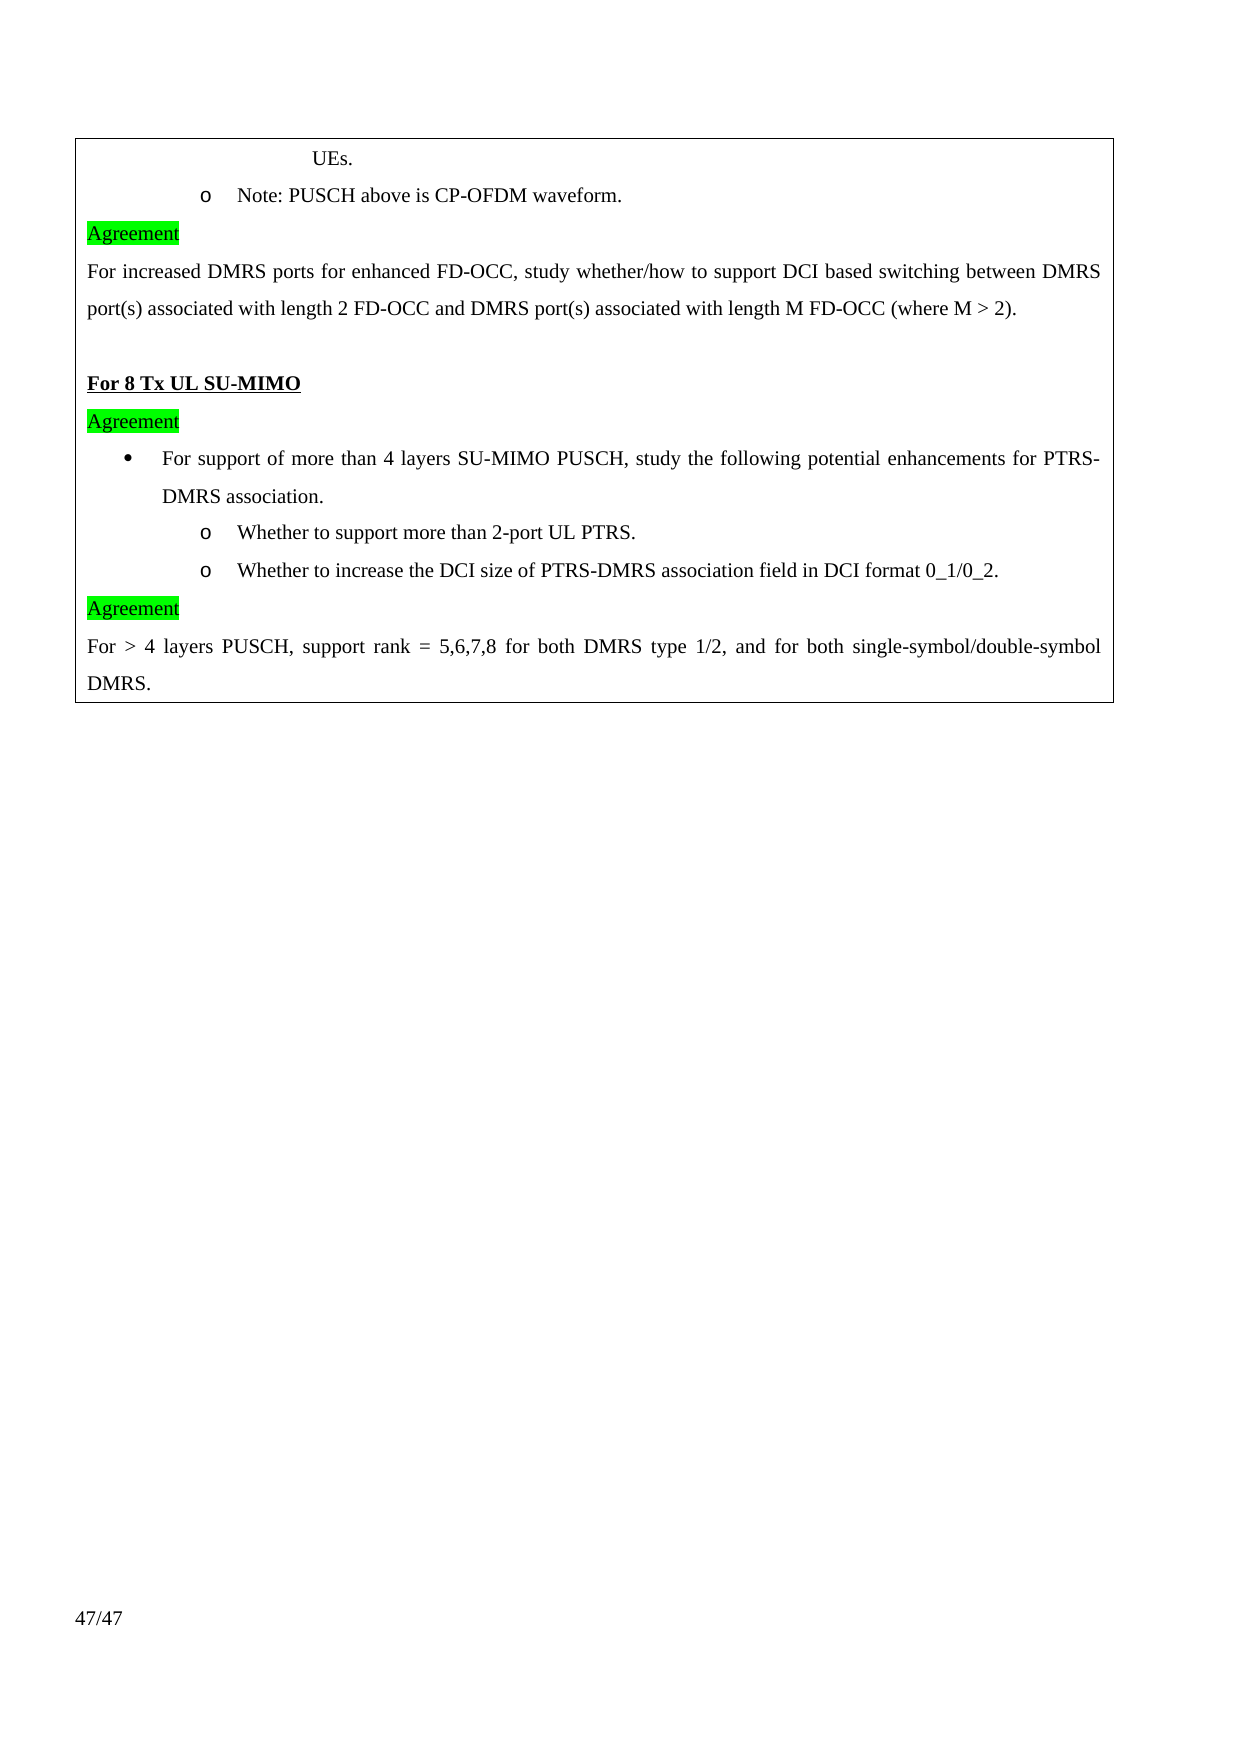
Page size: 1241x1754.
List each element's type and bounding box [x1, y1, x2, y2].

table_header [76, 139, 1113, 702]
